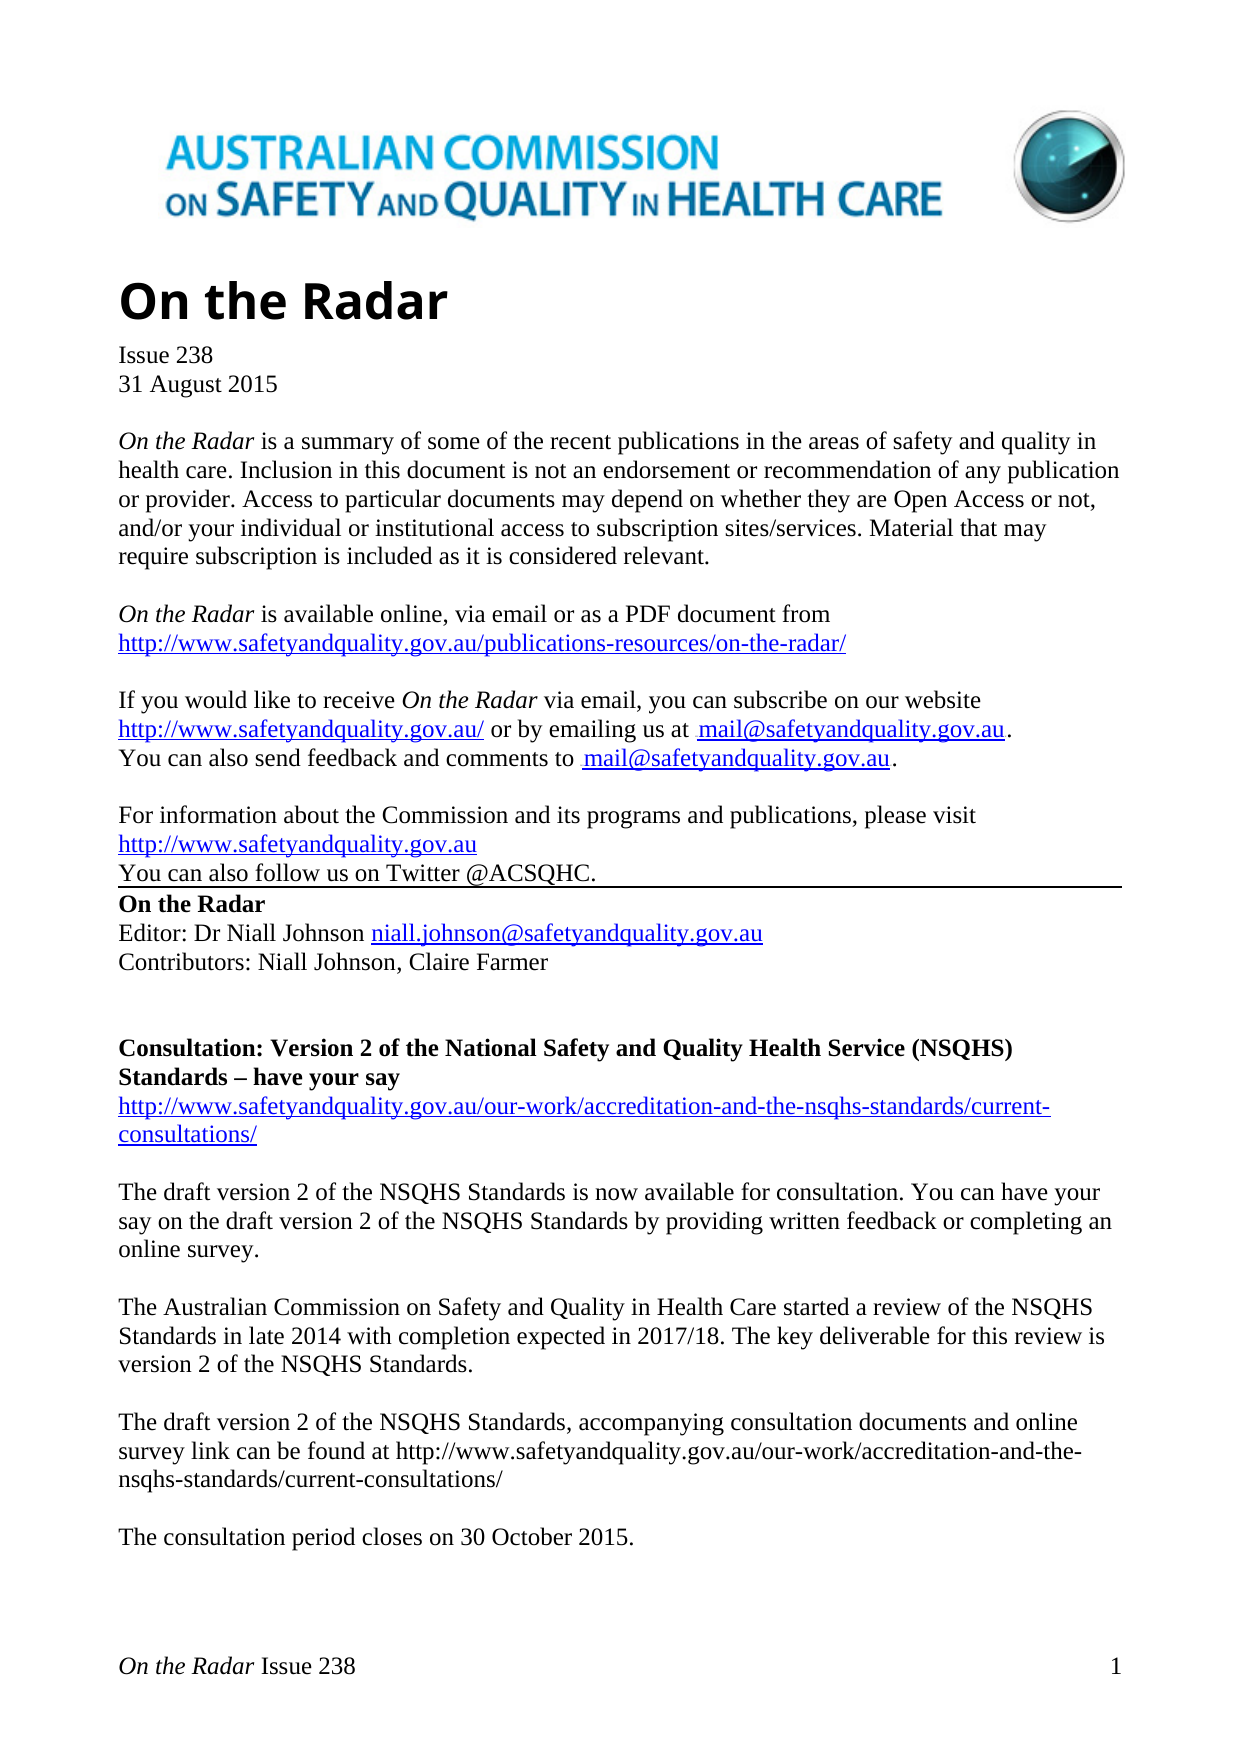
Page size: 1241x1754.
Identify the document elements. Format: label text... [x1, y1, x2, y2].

picture [158, 81, 1125, 228]
text The draft version 2 of the NSQHS Standards is now available for consultation. You can have your say on the draft version 2 of the NSQHS Standards by providing written feedback or completing an online survey. [118, 1177, 1122, 1263]
text Editor: Dr Niall Johnson niall.johnson@safetyandquality.gov.au [118, 918, 1122, 947]
text http://www.safetyandquality.gov.au/our-work/accreditation-and-the-nsqhs-standards/current-consultations/ [118, 1091, 1122, 1148]
text On the Radar is a summary of some of the recent publications in the areas of safety and quality in health care. Inclusion in this document is not an endorsement or recommendation of any publication or provider. Access to particular documents may depend on whether they are Open Access or not, and/or your individual or institutional access to subscription sites/services. Material that may require subscription is included as it is considered relevant. [118, 426, 1122, 570]
text The consultation period closes on 30 October 2015. [118, 1522, 1122, 1551]
text The draft version 2 of the NSQHS Standards, accompanying consultation documents and online survey link can be found at http://www.safetyandquality.gov.au/our-work/accreditation-and-the-nsqhs-standards/current-consultations/ [118, 1407, 1122, 1493]
text You can also follow us on Twitter @ACSQHC. [118, 858, 1122, 886]
text 31 August 2015 [118, 369, 1122, 398]
text On the Radar is available online, via email or as a PDF document from http://www.safetyandquality.gov.au/publications-resources/on-the-radar/ [118, 599, 1122, 656]
text For information about the Commission and its programs and publications, please visit http://www.safetyandquality.gov.au [118, 800, 1122, 858]
text The Australian Commission on Safety and Quality in Health Care started a review of the NSQHS Standards in late 2014 with completion expected in 2017/18. The key deliverable for this review is version 2 of the NSQHS Standards. [118, 1292, 1122, 1378]
text Issue 238 [118, 340, 1122, 369]
text If you would like to receive On the Radar via email, you can subscribe on our website http://www.safetyandquality.gov.au/ or by emailing us at HUmail@safetyandquality.gov.auU. You can also send feedback and comments to HUmail@safetyandquality.gov.auU. [118, 685, 1122, 771]
subtitle On the Radar [118, 173, 1122, 334]
text On the Radar [118, 888, 1122, 918]
text Contributors: Niall Johnson, Claire Farmer [118, 947, 1122, 976]
text Consultation: Version 2 of the National Safety and Quality Health Service (NSQHS) Standards – have your say [118, 1033, 1122, 1091]
